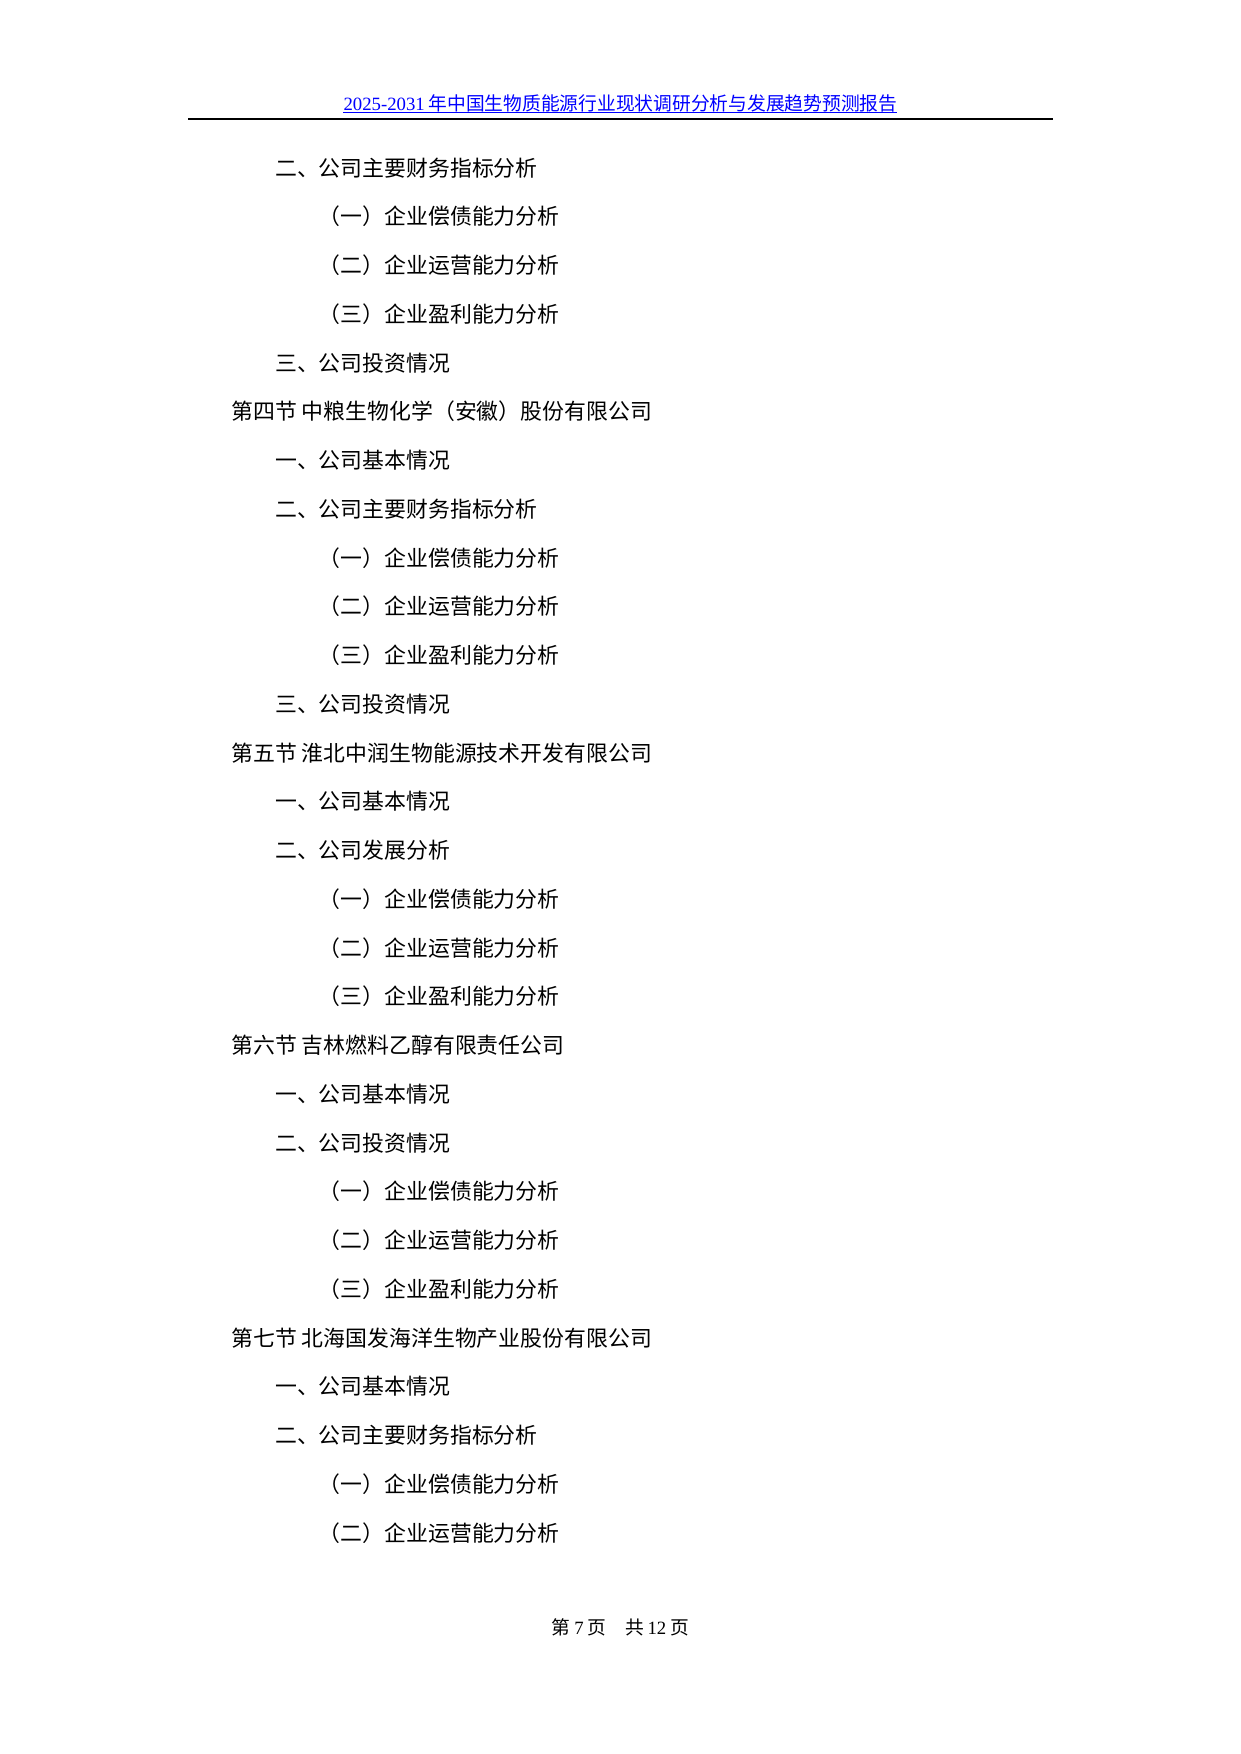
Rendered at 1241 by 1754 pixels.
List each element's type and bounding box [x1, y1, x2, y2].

text [187, 150, 1053, 1548]
